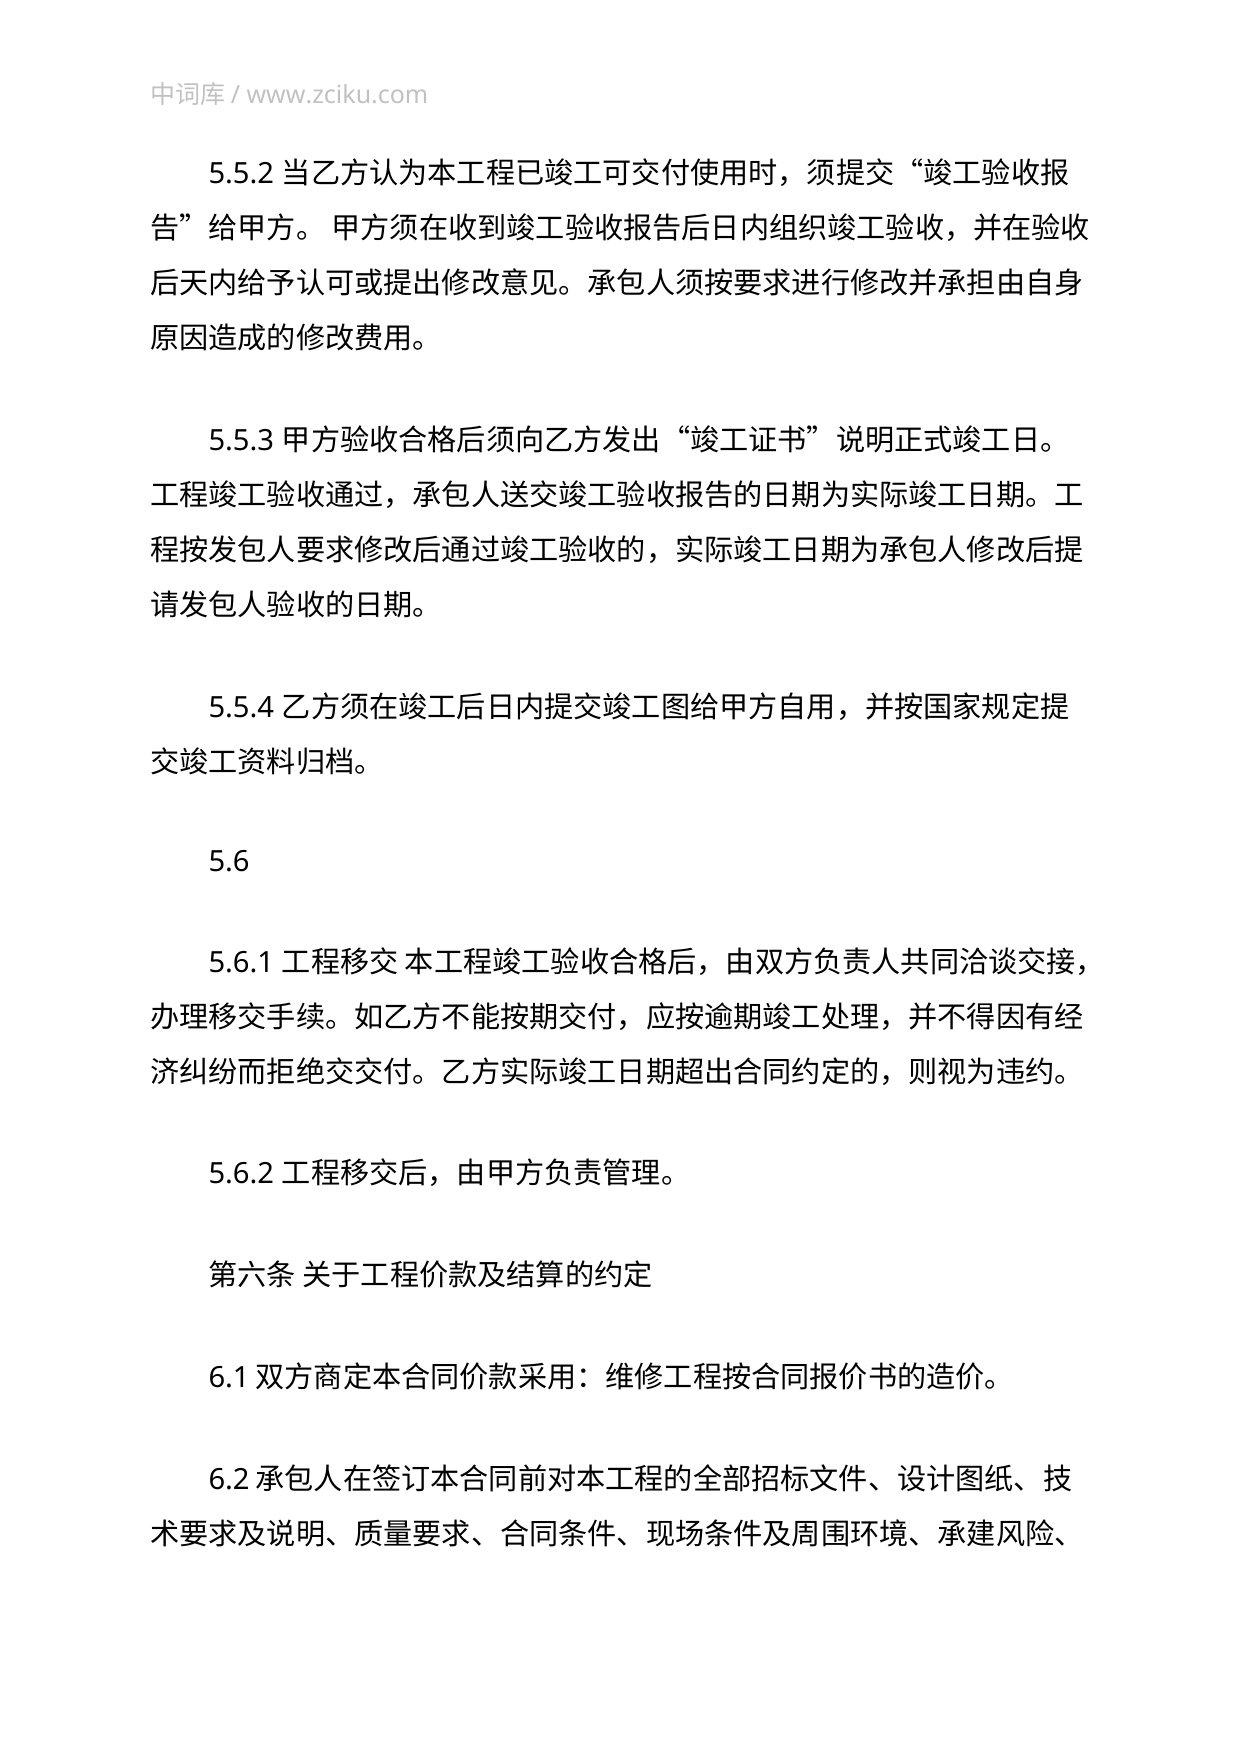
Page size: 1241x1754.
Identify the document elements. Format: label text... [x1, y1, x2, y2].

text 5.5.3 甲方验收合格后须向乙方发出“竣工证书”说明正式竣工日。工程竣工验收通过，承包人送交竣工验收报告的日期为实际竣工日期。工程按发包人要求修改后通过竣工验收的，实际竣工日期为承包人修改后提请发包人验收的日期。 [150, 417, 1090, 624]
text 5.6.2 工程移交后，由甲方负责管理。 [150, 1150, 1090, 1192]
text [150, 1456, 1090, 1553]
text 6.1双方商定本合同价款采用：维修工程按合同报价书的造价。 [150, 1354, 1090, 1396]
text 5.6.1 工程移交 本工程竣工验收合格后，由双方负责人共同洽谈交接，办理移交手续。如乙方不能按期交付，应按逾期竣工处理，并不得因有经济纠纷而拒绝交交付。乙方实际竣工日期超出合同约定的，则视为违约。 [150, 938, 1090, 1091]
text 5.6 [150, 840, 1090, 879]
text 5.5.4 乙方须在竣工后日内提交竣工图给甲方自用，并按国家规定提交竣工资料归档。 [150, 683, 1090, 780]
text 5.5.2 当乙方认为本工程已竣工可交付使用时，须提交“竣工验收报告”给甲方。 甲方须在收到竣工验收报告后日内组织竣工验收，并在验收后天内给予认可或提出修改意见。承包人须按要求进行修改并承担由自身原因造成的修改费用。 [150, 150, 1090, 357]
text 第六条 关于工程价款及结算的约定 [150, 1252, 1090, 1294]
